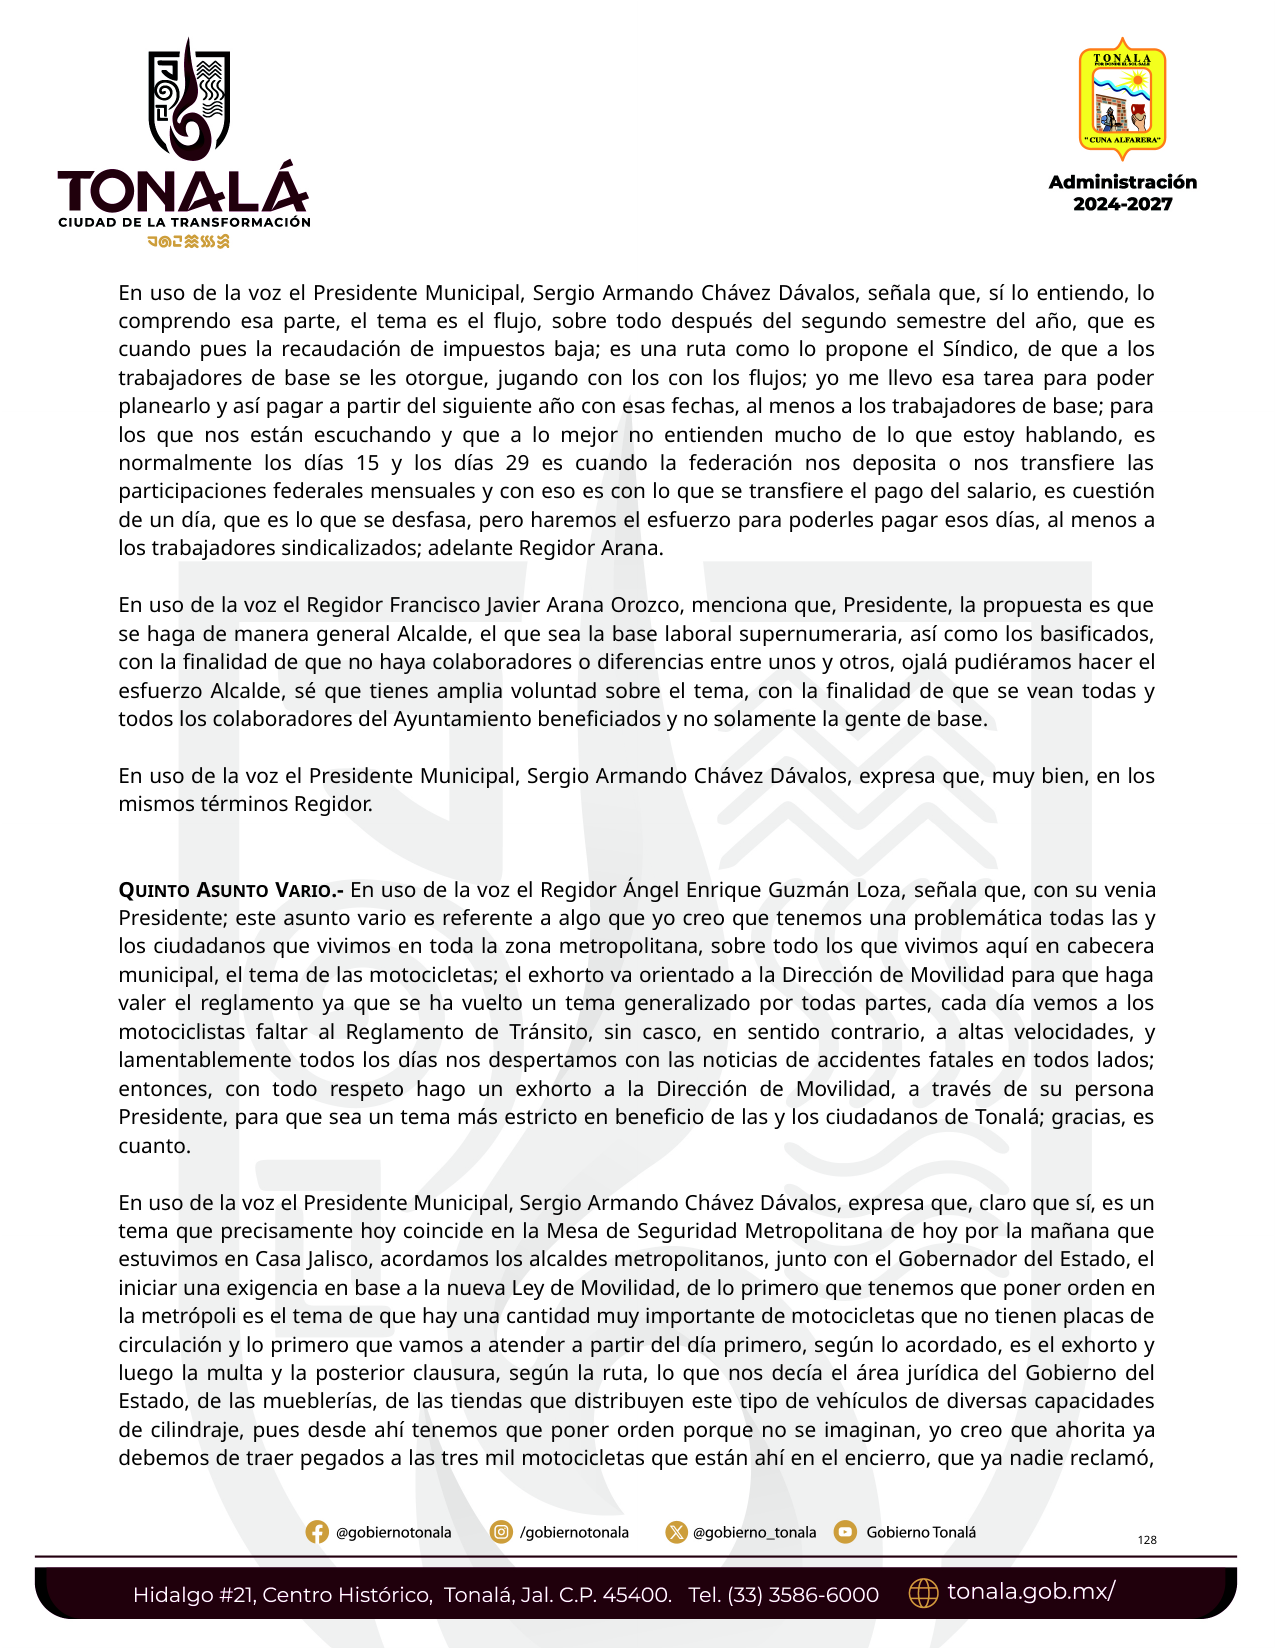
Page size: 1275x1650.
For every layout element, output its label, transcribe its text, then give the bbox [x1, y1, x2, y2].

picture [1, 1, 1275, 1648]
text En uso de la voz el Presidente Municipal, Sergio Armando Chávez Dávalos, señala que, sí lo entiendo, lo comprendo esa parte, el tema es el flujo, sobre todo después del segundo semestre del año, que es cuando pues la recaudación de impuestos baja; es una ruta como lo propone el Síndico, de que a los trabajadores de base se les otorgue, jugando con los con los flujos; yo me llevo esa tarea para poder planearlo y así pagar a partir del siguiente año con esas fechas, al menos a los trabajadores de base; para los que nos están escuchando y que a lo mejor no entienden mucho de lo que estoy hablando, es normalmente los días 15 y los días 29 es cuando la federación nos deposita o nos transfiere las participaciones federales mensuales y con eso es con lo que se transfiere el pago del salario, es cuestión de un día, que es lo que se desfasa, pero haremos el esfuerzo para poderles pagar esos días, al menos a los trabajadores sindicalizados; adelante Regidor Arana. [118, 278, 1157, 562]
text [118, 1188, 1157, 1472]
text Quinto Asunto Vario.- En uso de la voz el Regidor Ángel Enrique Guzmán Loza, señala que, con su venia Presidente; este asunto vario es referente a algo que yo creo que tenemos una problemática todas las y los ciudadanos que vivimos en toda la zona metropolitana, sobre todo los que vivimos aquí en cabecera municipal, el tema de las motocicletas; el exhorto va orientado a la Dirección de Movilidad para que haga valer el reglamento ya que se ha vuelto un tema generalizado por todas partes, cada día vemos a los motociclistas faltar al Reglamento de Tránsito, sin casco, en sentido contrario, a altas velocidades, y lamentablemente todos los días nos despertamos con las noticias de accidentes fatales en todos lados; entonces, con todo respeto hago un exhorto a la Dirección de Movilidad, a través de su persona Presidente, para que sea un tema más estricto en beneficio de las y los ciudadanos de Tonalá; gracias, es cuanto. [118, 875, 1157, 1159]
text En uso de la voz el Presidente Municipal, Sergio Armando Chávez Dávalos, expresa que, muy bien, en los mismos términos Regidor. [118, 761, 1157, 818]
text En uso de la voz el Regidor Francisco Javier Arana Orozco, menciona que, Presidente, la propuesta es que se haga de manera general Alcalde, el que sea la base laboral supernumeraria, así como los basificados, con la finalidad de que no haya colaboradores o diferencias entre unos y otros, ojalá pudiéramos hacer el esfuerzo Alcalde, sé que tienes amplia voluntad sobre el tema, con la finalidad de que se vean todas y todos los colaboradores del Ayuntamiento beneficiados y no solamente la gente de base. [118, 590, 1157, 733]
